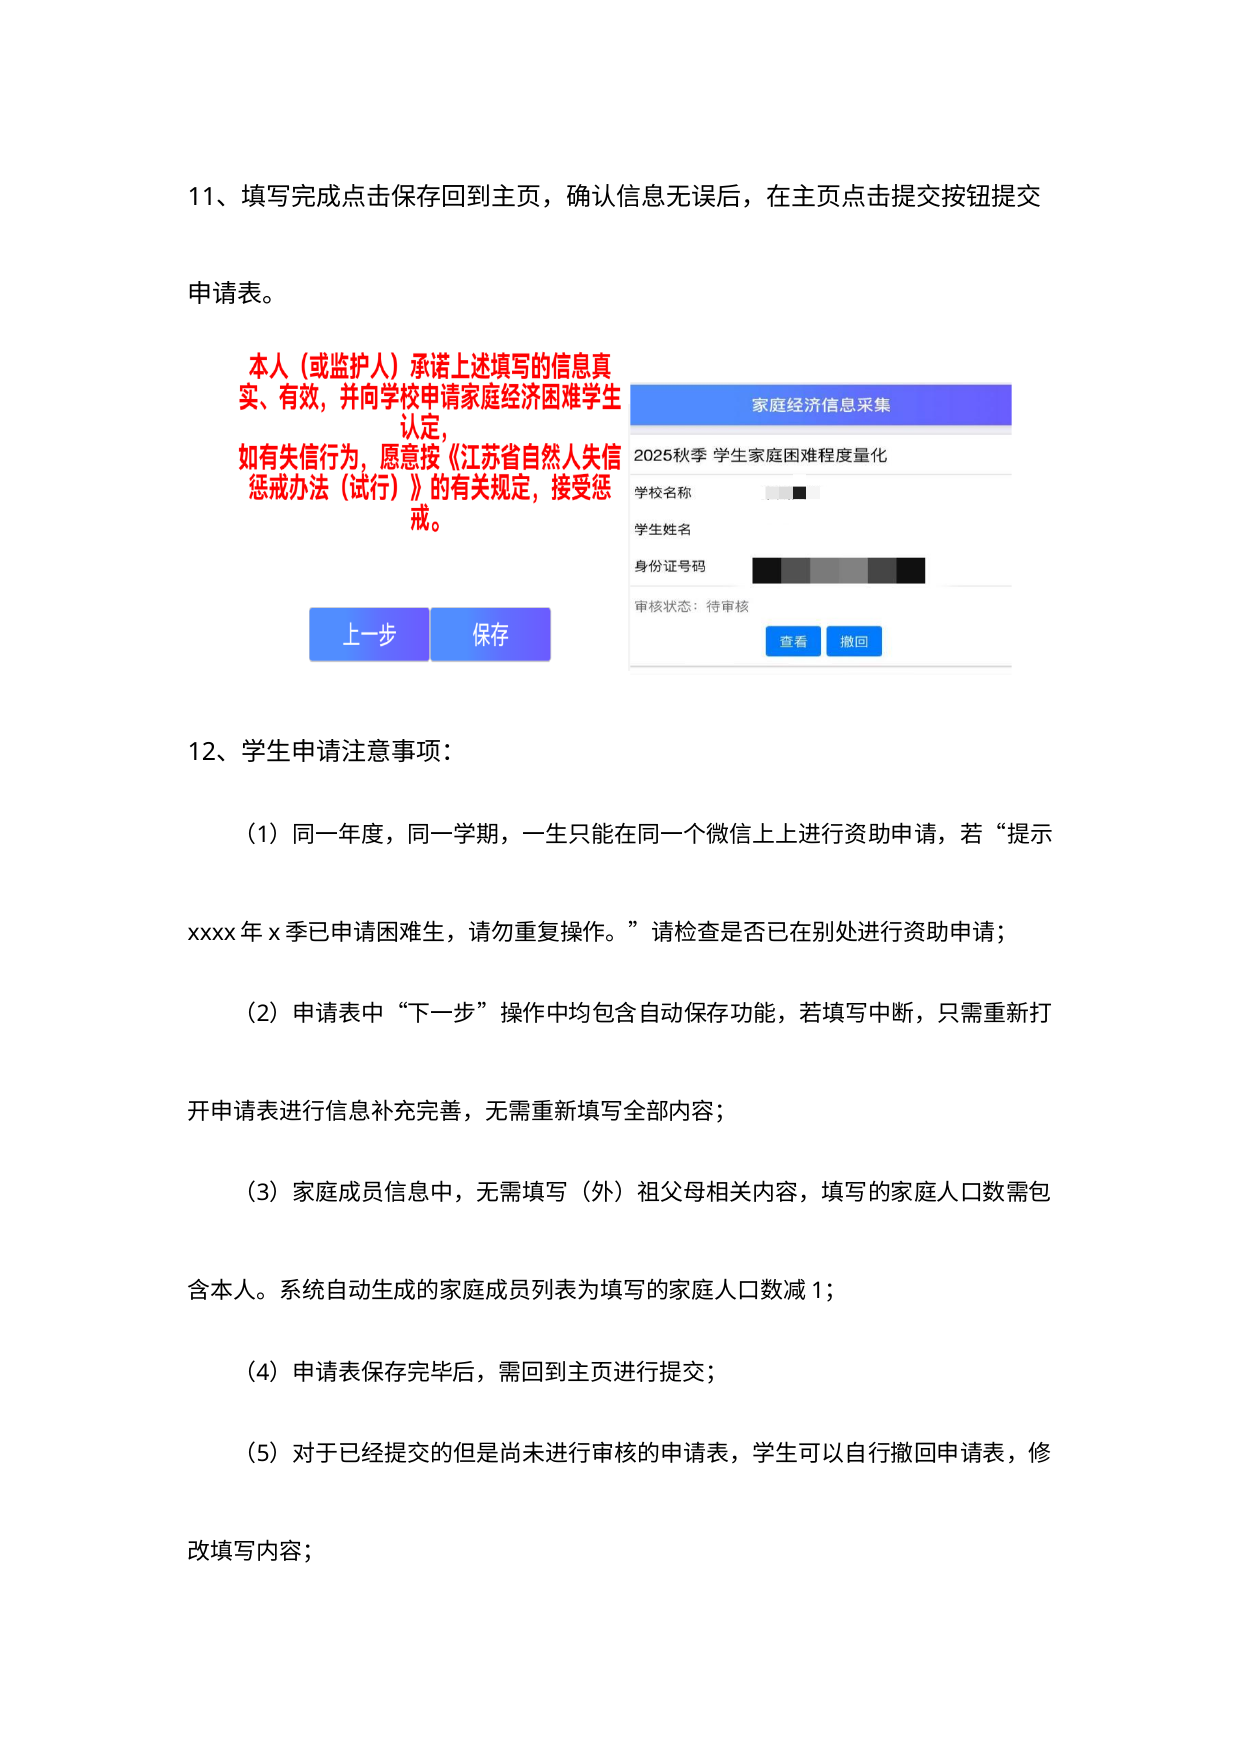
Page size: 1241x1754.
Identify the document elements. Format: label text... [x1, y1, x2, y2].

list （4）申请表保存完毕后，需回到主页进行提交； [187, 1338, 1053, 1403]
picture [228, 342, 1012, 675]
text 11、填写完成点击保存回到主页，确认信息无误后，在主页点击提交按钮提交申请表。 [187, 162, 1053, 324]
list （2）申请表中“下一步”操作中均包含自动保存功能，若填写中断，只需重新打开申请表进行信息补充完善，无需重新填写全部内容； [187, 979, 1053, 1142]
list （3）家庭成员信息中，无需填写（外）祖父母相关内容，填写的家庭人口数需包含本人。系统自动生成的家庭成员列表为填写的家庭人口数减1； [187, 1158, 1053, 1321]
list （1）同一年度，同一学期，一生只能在同一个微信上上进行资助申请，若“提示xxxx年x季已申请困难生，请勿重复操作。”请检查是否已在别处进行资助申请； [187, 800, 1053, 963]
list 12、学生申请注意事项： [187, 717, 1053, 782]
list （5）对于已经提交的但是尚未进行审核的申请表，学生可以自行撤回申请表，修改填写内容； [187, 1419, 1053, 1582]
